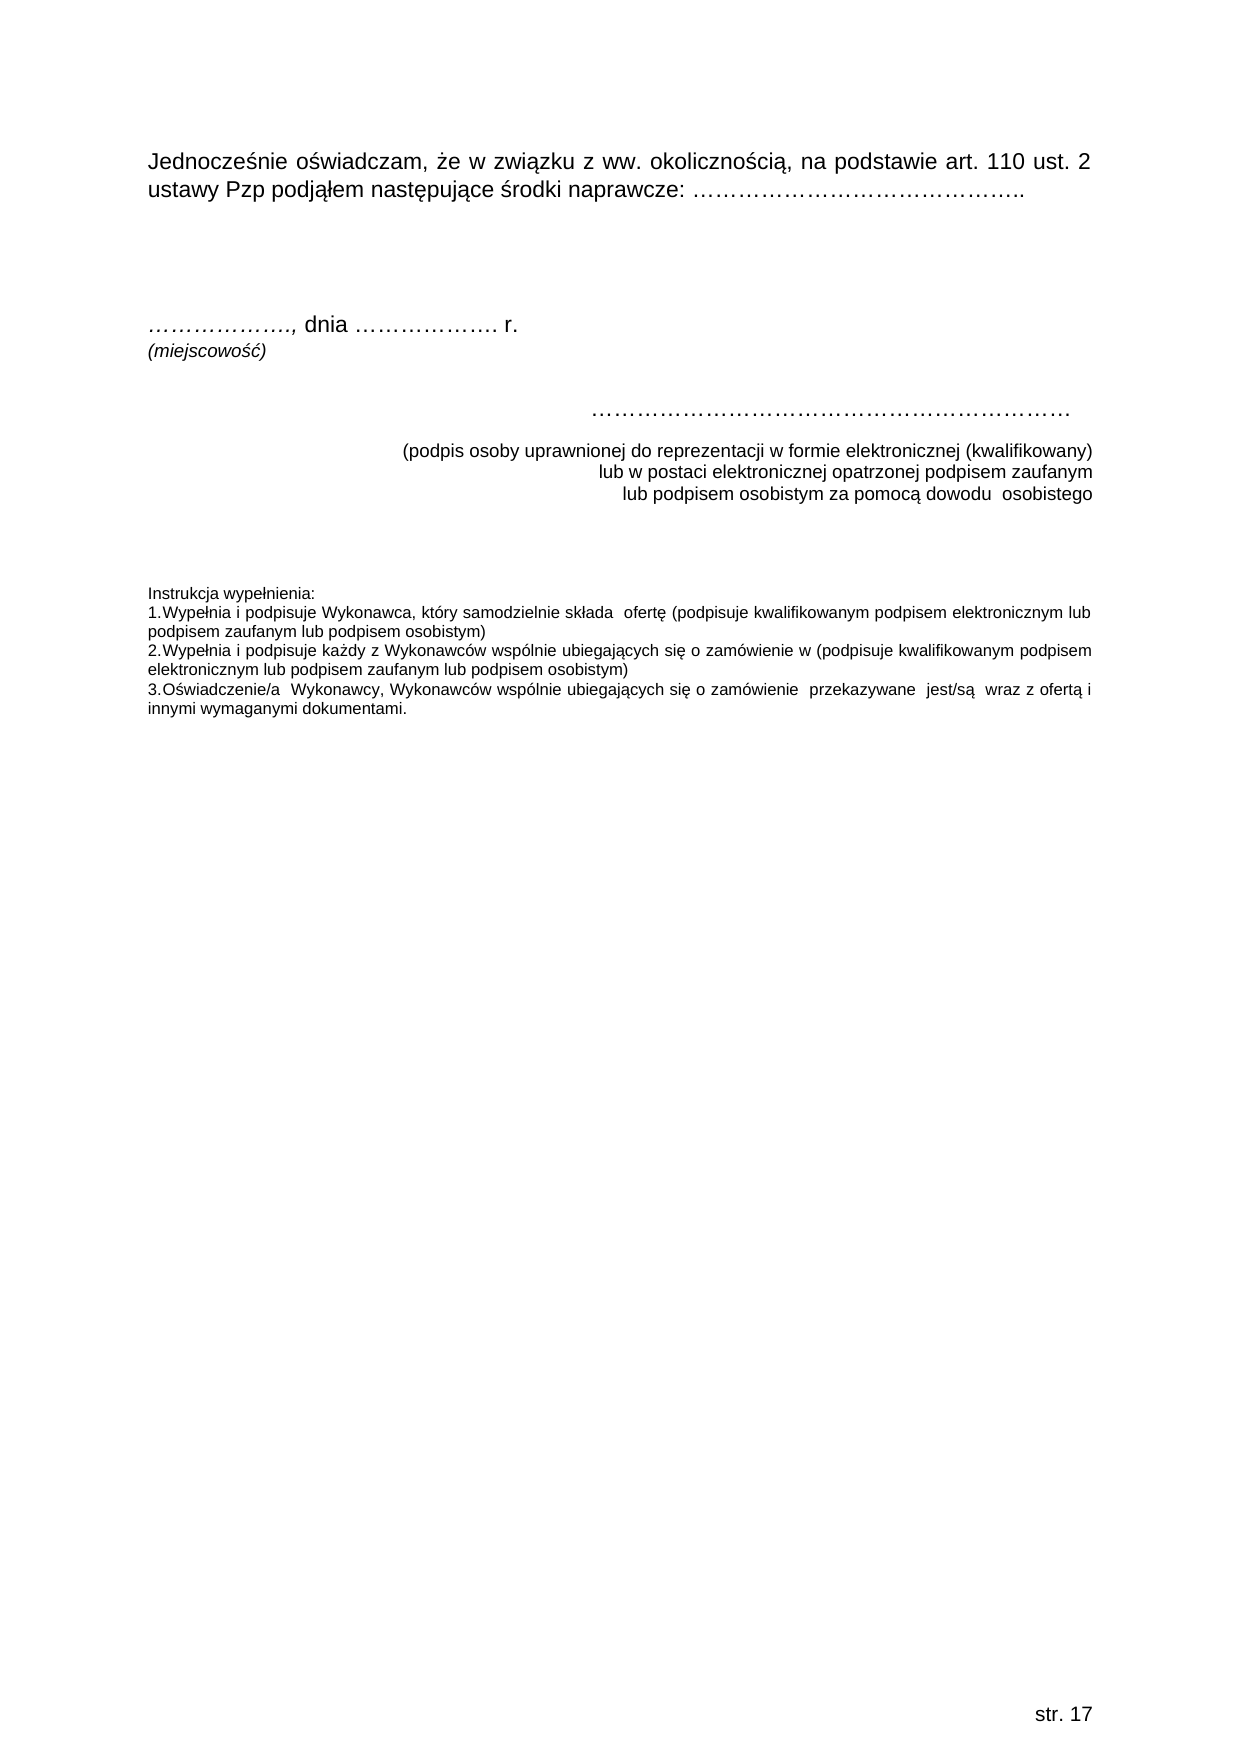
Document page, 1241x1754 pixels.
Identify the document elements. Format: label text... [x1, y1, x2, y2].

text ………………., dnia ………………. r. [148, 311, 1093, 338]
text 3. Oświadczenie/a Wykonawcy, Wykonawców wspólnie ubiegających się o zamówienie przekazywane jest/są wraz z ofertą i innymi wymaganymi dokumentami. [148, 679, 1093, 718]
text Instrukcja wypełnienia: [148, 583, 1093, 603]
text 2. Wypełnia i podpisuje każdy z Wykonawców wspólnie ubiegających się o zamówienie w (podpisuje kwalifikowanym podpisem elektronicznym lub podpisem zaufanym lub podpisem osobistym) [148, 641, 1093, 679]
text 1. Wypełnia i podpisuje Wykonawca, który samodzielnie składa ofertę (podpisuje kwalifikowanym podpisem elektronicznym lub podpisem zaufanym lub podpisem osobistym) [148, 603, 1093, 641]
text ……………………………………………………… [590, 394, 1093, 421]
text Jednocześnie oświadczam, że w związku z ww. okolicznością, na podstawie art. 110 ust. 2 ustawy Pzp podjąłem następujące środki naprawcze: …………………………………….. [148, 148, 1093, 202]
text (miejscowość) [148, 340, 1093, 361]
text lub podpisem osobistym za pomocą dowodu osobistego [148, 483, 1093, 504]
text (podpis osoby uprawnionej do reprezentacji w formie elektronicznej (kwalifikowany) [148, 440, 1093, 461]
text lub w postaci elektronicznej opatrzonej podpisem zaufanym [148, 461, 1093, 483]
